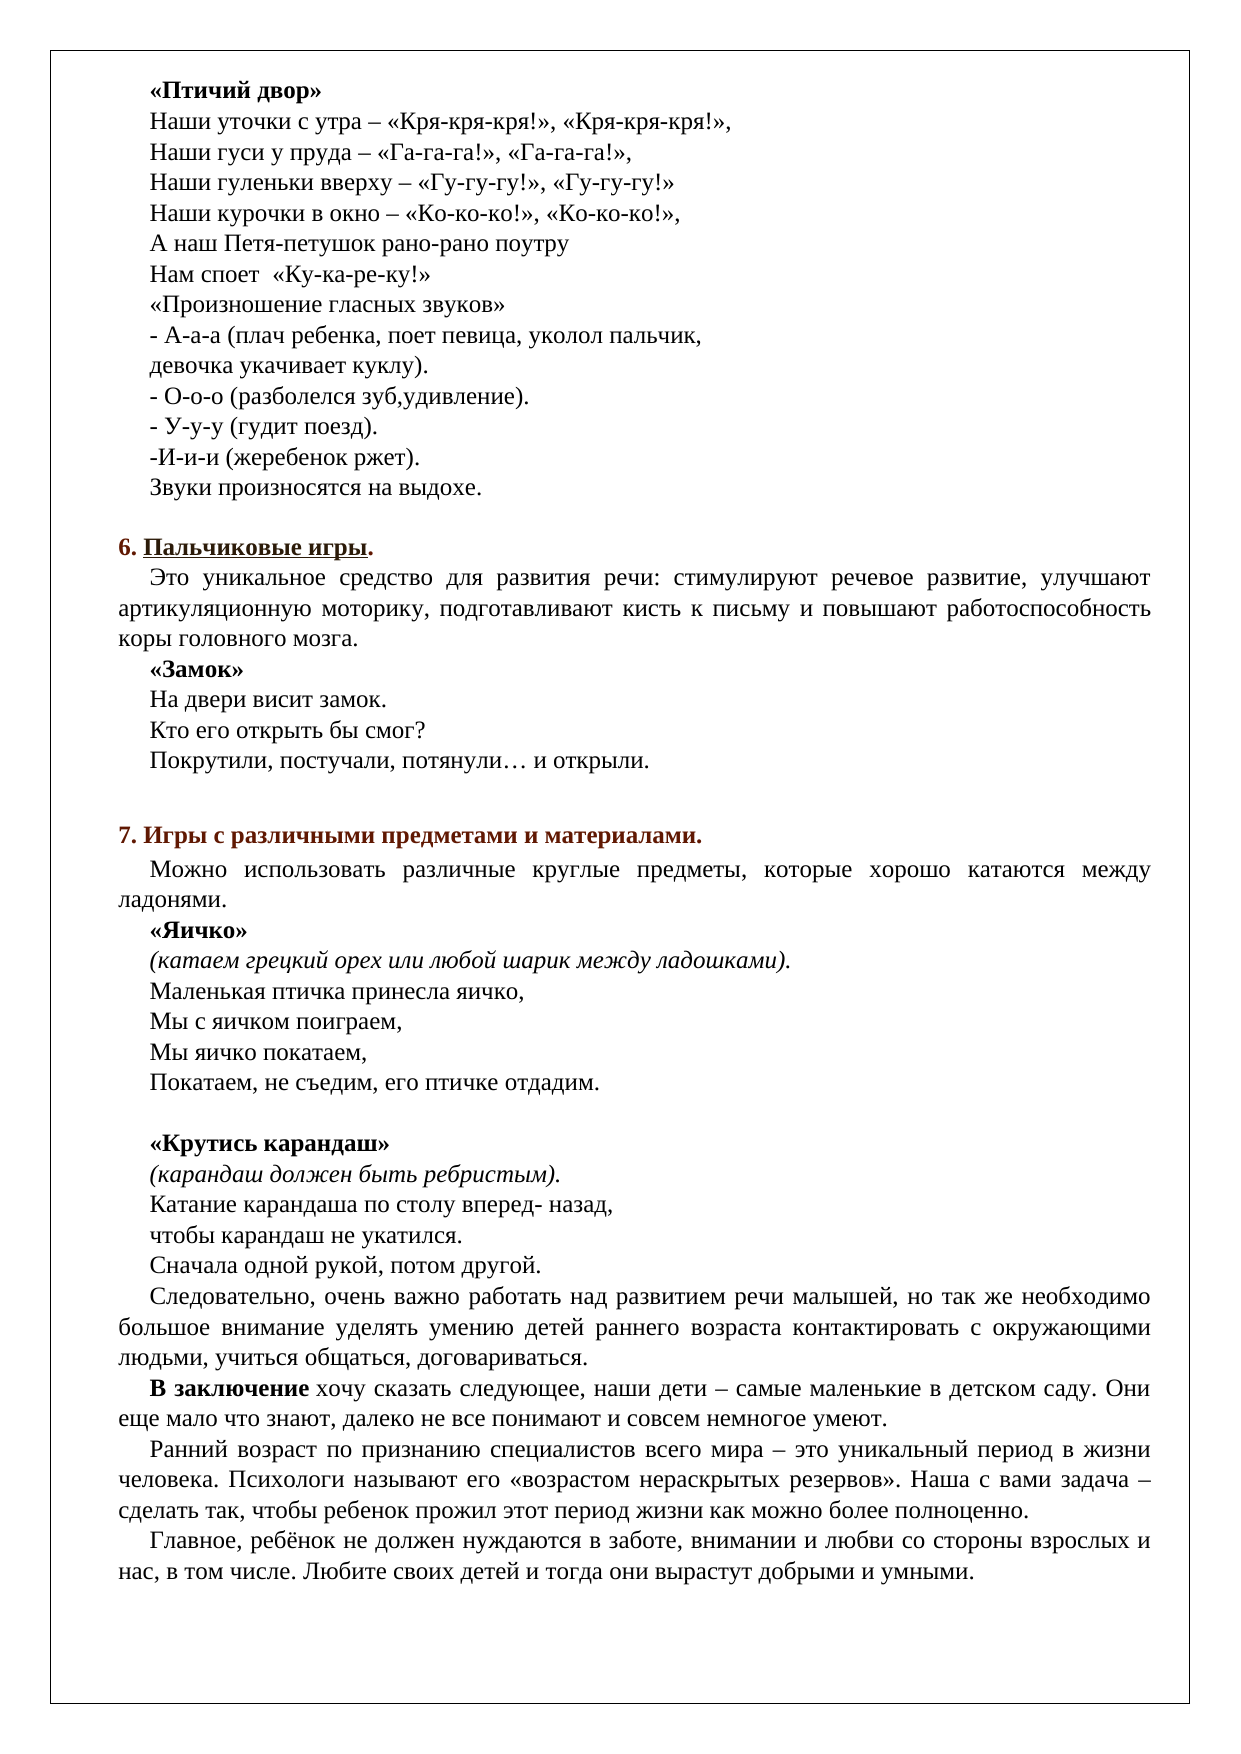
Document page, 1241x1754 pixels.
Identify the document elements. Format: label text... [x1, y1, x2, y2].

text Нам споет «Ку-ка-ре-ку!» [118, 257, 1152, 287]
text Наши уточки с утра – «Кря-кря-кря!», «Кря-кря-кря!», [118, 104, 1152, 135]
text «Произношение гласных звуков» [118, 287, 1152, 318]
text Это уникальное средство для развития речи: стимулируют речевое развитие, улучшают артикуляционную моторику, подготавливают кисть к письму и повышают работоспособность коры головного мозга. [118, 560, 1152, 652]
text Мы с яичком поиграем, [118, 1005, 1152, 1035]
text «Яичко» [118, 913, 1152, 944]
text (карандаш должен быть ребристым). [118, 1157, 1152, 1188]
text Кто его открыть бы смог? [118, 713, 1152, 743]
text Покатаем, не съедим, его птичке отдадим. [118, 1066, 1152, 1096]
text Наши гуленьки вверху – «Гу-гу-гу!», «Гу-гу-гу!» [118, 165, 1152, 196]
text Маленькая птичка принесла яичко, [118, 974, 1152, 1005]
text девочка укачивает куклу). [118, 348, 1152, 379]
text (катаем грецкий орех или любой шарик между ладошками). [118, 944, 1152, 974]
text Покрутили, постучали, потянули… и открыли. [118, 743, 1152, 774]
text чтобы карандаш не укатился. [118, 1218, 1152, 1249]
text Следовательно, очень важно работать над развитием речи малышей, но так же необходимо большое внимание уделять умению детей раннего возраста контактировать с окружающими людьми, учиться общаться, договариваться. [118, 1279, 1152, 1371]
text Наши курочки в окно – «Ко-ко-ко!», «Ко-ко-ко!», [118, 196, 1152, 226]
text Ранний возраст по признанию специалистов всего мира – это уникальный период в жизни человека. Психологи называют его «возрастом нераскрытых резервов». Наша с вами задача – сделать так, чтобы ребенок прожил этот период жизни как можно более полноценно. [118, 1432, 1152, 1523]
text - О-о-о (разболелся зуб,удивление). [118, 379, 1152, 409]
text А наш Петя-петушок рано-рано поутру [118, 226, 1152, 257]
text Сначала одной рукой, потом другой. [118, 1249, 1152, 1279]
text Мы яичко покатаем, [118, 1035, 1152, 1066]
text На двери висит замок. [118, 682, 1152, 713]
text -И-и-и (жеребенок ржет). [118, 440, 1152, 471]
text «Замок» [118, 652, 1152, 682]
text - У-у-у (гудит поезд). [118, 409, 1152, 440]
text Наши гуси у пруда – «Га-га-га!», «Га-га-га!», [118, 135, 1152, 165]
text Можно использовать различные круглые предметы, которые хорошо катаются между ладонями. [118, 852, 1152, 913]
text 7. Игры с различными предметами и материалами. [118, 820, 1152, 849]
text «Птичий двор» [118, 74, 1152, 104]
text Звуки произносятся на выдохе. [118, 471, 1152, 501]
text - А-а-а (плач ребенка, поет певица, уколол пальчик, [118, 318, 1152, 348]
text Катание карандаша по столу вперед- назад, [118, 1188, 1152, 1218]
text Главное, ребёнок не должен нуждаются в заботе, внимании и любви со стороны взрослых и нас, в том числе. Любите своих детей и тогда они вырастут добрыми и умными. [118, 1523, 1152, 1584]
text 6. Пальчиковые игры. [118, 532, 1152, 560]
text «Крутись карандаш» [118, 1127, 1152, 1157]
text В заключение хочу сказать следующее, наши дети – самые маленькие в детском саду. Они еще мало что знают, далеко не все понимают и совсем немногое умеют. [118, 1371, 1152, 1432]
